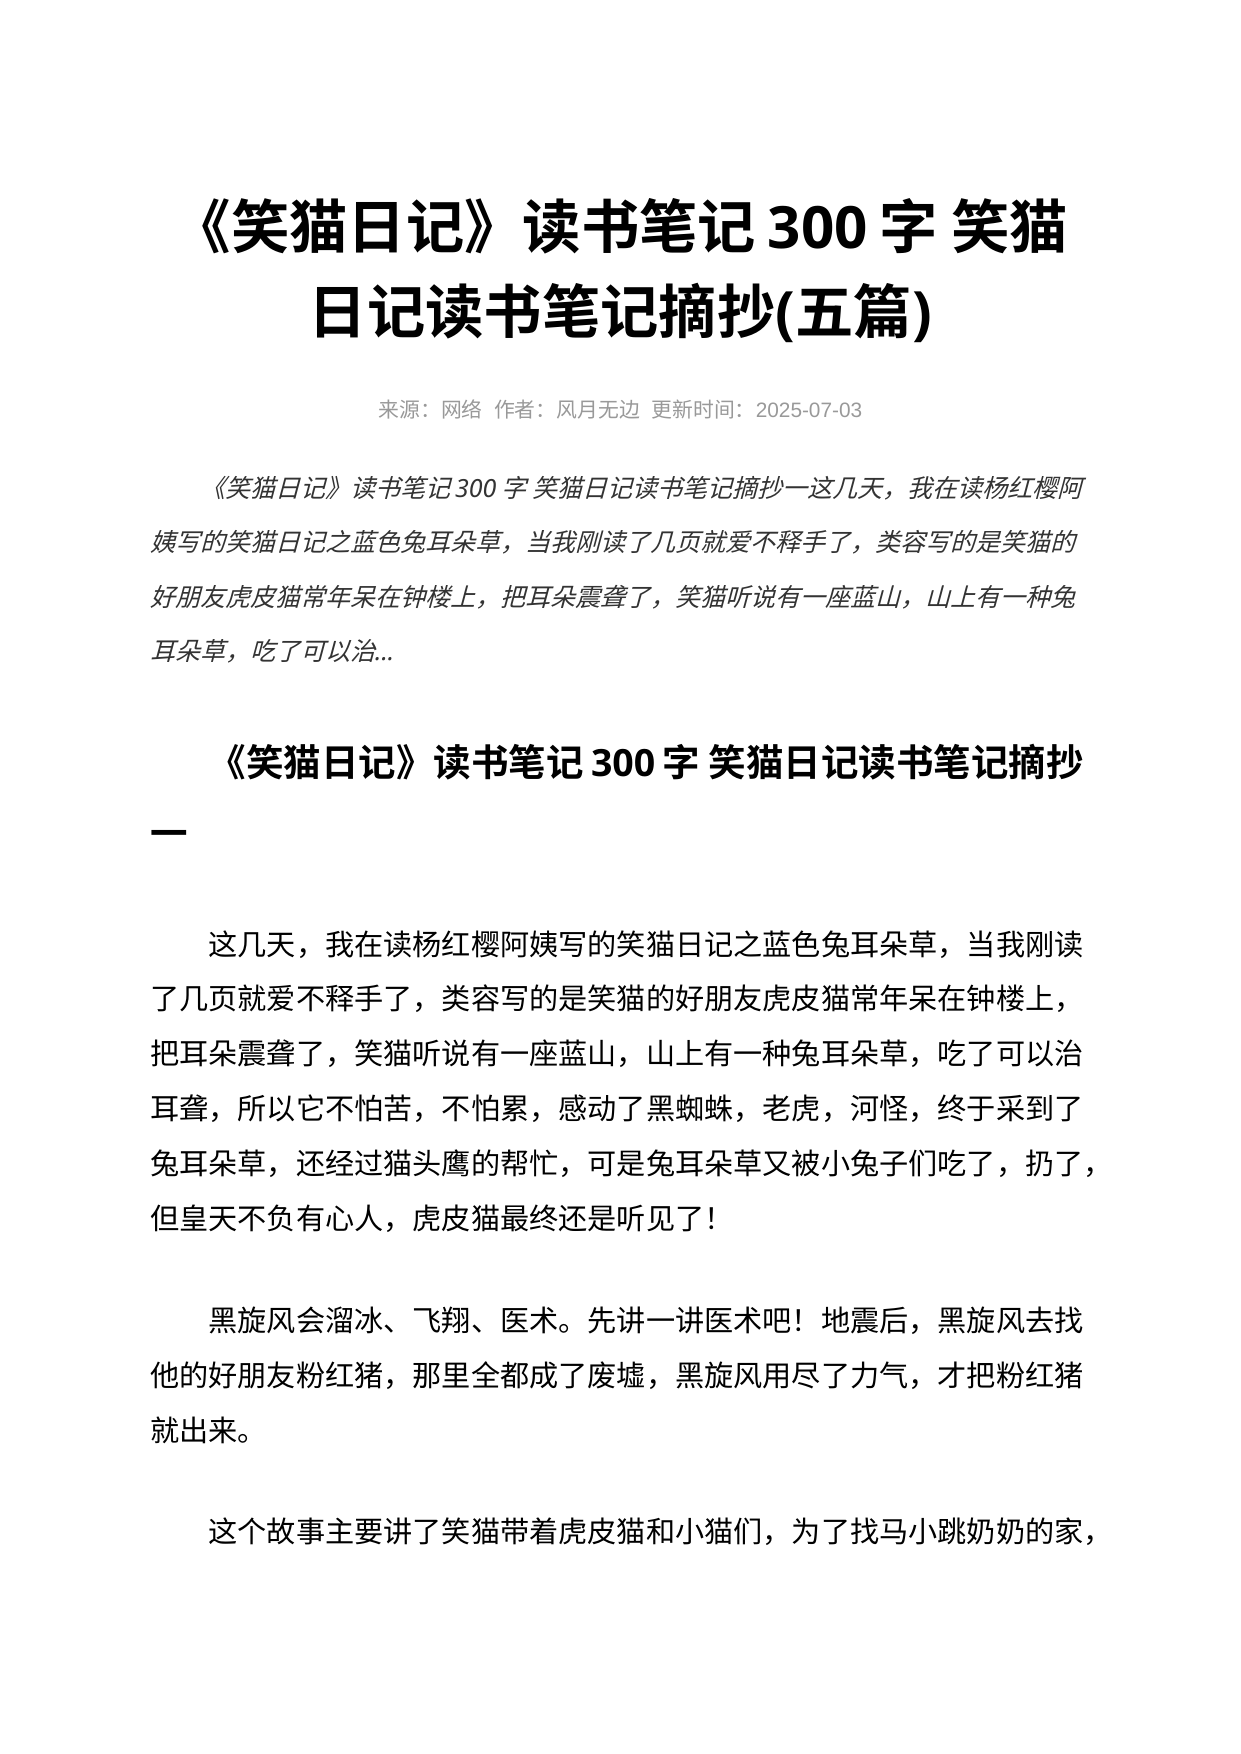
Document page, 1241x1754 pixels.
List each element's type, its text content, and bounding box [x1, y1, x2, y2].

text 这几天，我在读杨红樱阿姨写的笑猫日记之蓝色兔耳朵草，当我刚读了几页就爱不释手了，类容写的是笑猫的好朋友虎皮猫常年呆在钟楼上，把耳朵震聋了，笑猫听说有一座蓝山，山上有一种兔耳朵草，吃了可以治耳聋，所以它不怕苦，不怕累，感动了黑蜘蛛，老虎，河怪，终于采到了兔耳朵草，还经过猫头鹰的帮忙，可是兔耳朵草又被小兔子们吃了，扔了，但皇天不负有心人，虎皮猫最终还是听见了！ [150, 921, 1090, 1238]
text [150, 1509, 1090, 1551]
text 《笑猫日记》读书笔记300字 笑猫日记读书笔记摘抄一 [150, 733, 1090, 858]
text 《笑猫日记》读书笔记300字 笑猫日记读书笔记摘抄一这几天，我在读杨红樱阿姨写的笑猫日记之蓝色兔耳朵草，当我刚读了几页就爱不释手了，类容写的是笑猫的好朋友虎皮猫常年呆在钟楼上，把耳朵震聋了，笑猫听说有一座蓝山，山上有一种兔耳朵草，吃了可以治... [150, 468, 1090, 668]
text 来源：网络 作者：风月无边 更新时间：2025-07-03 [150, 398, 1090, 422]
subtitle 《笑猫日记》读书笔记300字 笑猫日记读书笔记摘抄(五篇) [150, 181, 1090, 351]
text 黑旋风会溜冰、飞翔、医术。先讲一讲医术吧！地震后，黑旋风去找他的好朋友粉红猪，那里全都成了废墟，黑旋风用尽了力气，才把粉红猪就出来。 [150, 1297, 1090, 1449]
